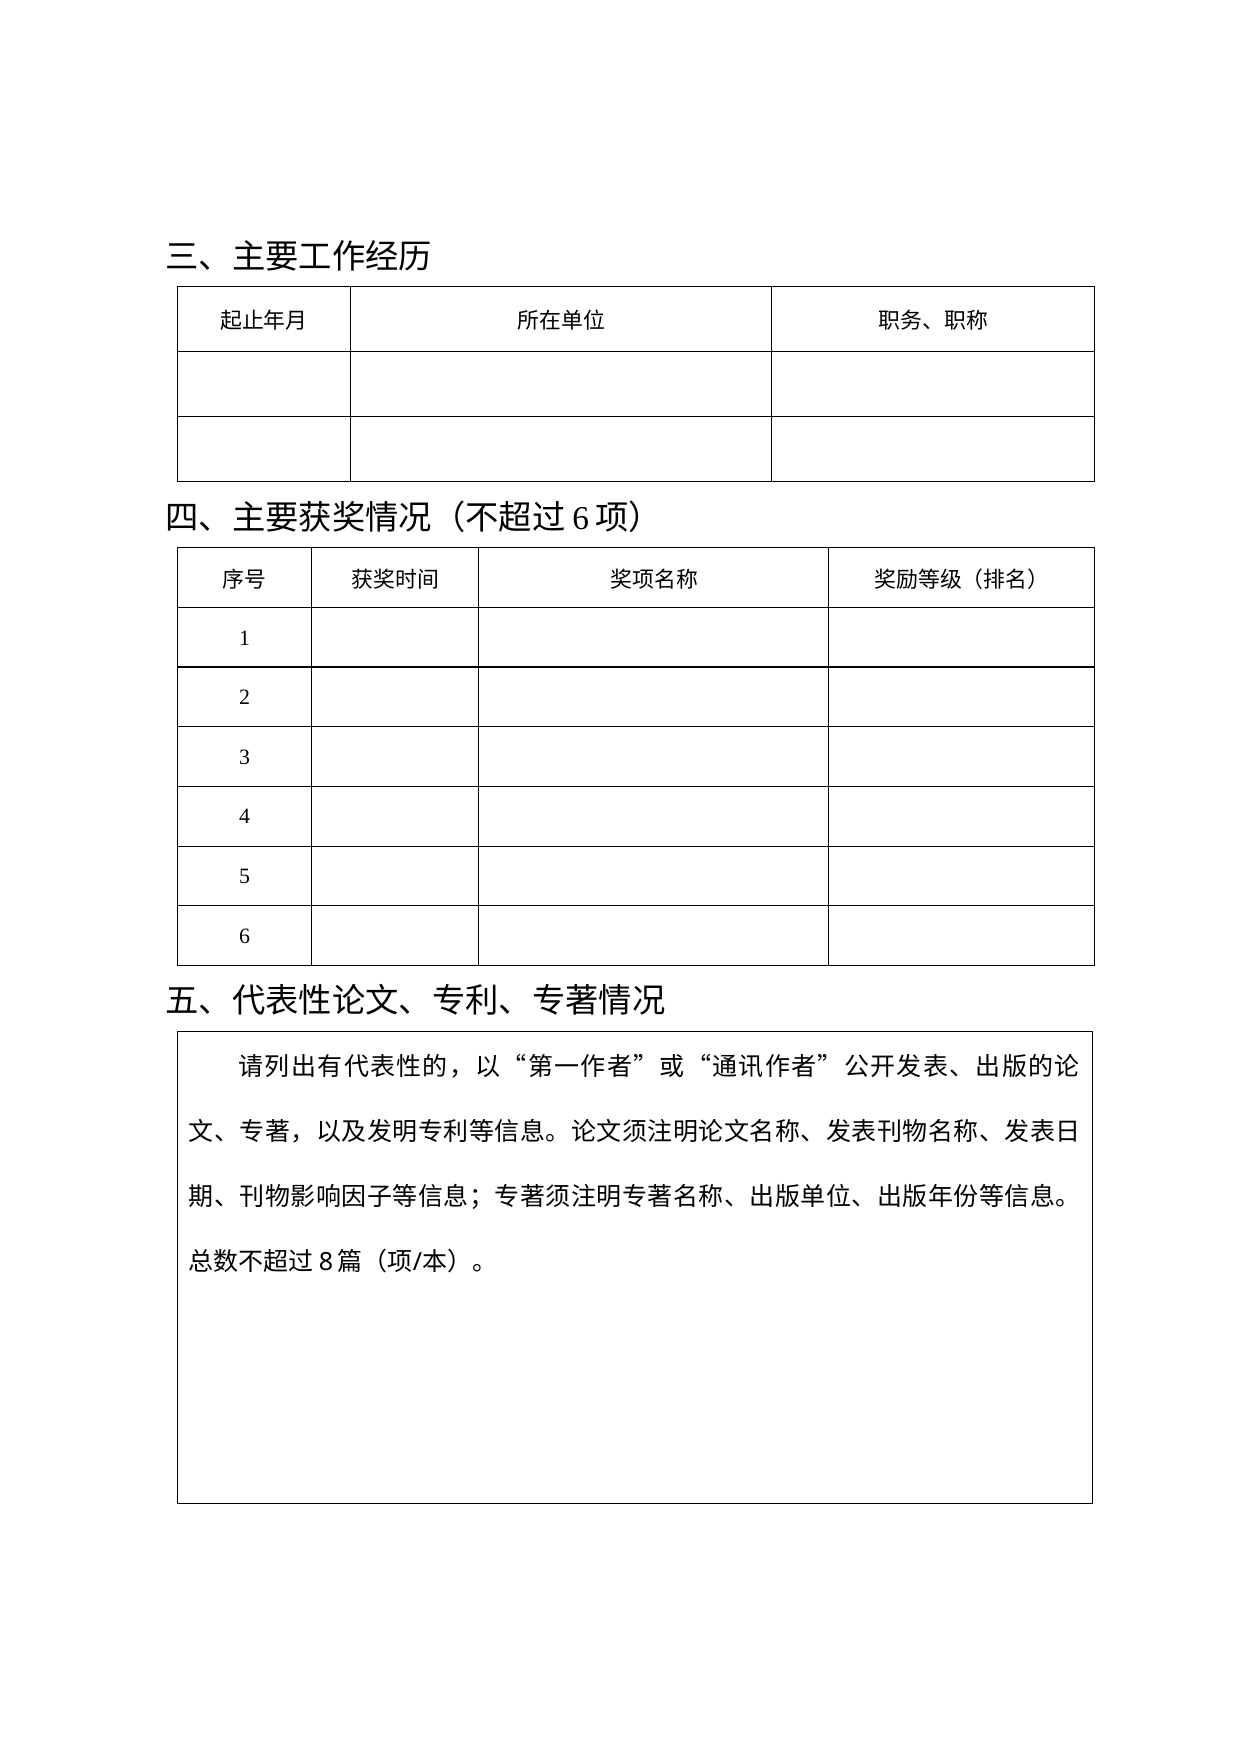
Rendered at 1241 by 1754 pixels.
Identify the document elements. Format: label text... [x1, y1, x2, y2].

table_header 获奖时间 [312, 548, 478, 607]
text 三、主要工作经历 [165, 221, 1087, 286]
table_cell [178, 352, 350, 416]
table_header 起止年月 [178, 287, 350, 351]
table_cell [312, 847, 478, 905]
table_cell 4 [178, 787, 311, 846]
table_cell [312, 787, 478, 846]
table_header 奖励等级（排名） [829, 548, 1094, 607]
table_cell [829, 727, 1094, 786]
text 五、代表性论文、专利、专著情况 [165, 966, 1087, 1031]
table_cell [312, 668, 478, 726]
table_cell [479, 787, 828, 846]
table_cell 6 [178, 906, 311, 965]
table_cell 1 [178, 608, 311, 666]
table_cell [479, 608, 828, 666]
table_cell [829, 847, 1094, 905]
table_cell [351, 352, 771, 416]
table_cell [829, 787, 1094, 846]
table_cell [829, 668, 1094, 726]
text 四、主要获奖情况（不超过6项） [165, 482, 1087, 547]
table_header 奖项名称 [479, 548, 828, 607]
table_cell [829, 608, 1094, 666]
table_cell 2 [178, 668, 311, 726]
table_cell [479, 906, 828, 965]
table_cell [351, 417, 771, 481]
table_header 所在单位 [351, 287, 771, 351]
table_cell [312, 608, 478, 666]
table_cell [479, 727, 828, 786]
table_cell 5 [178, 847, 311, 905]
table_cell [178, 417, 350, 481]
table_cell [479, 668, 828, 726]
table_cell 3 [178, 727, 311, 786]
table_header 请列出有代表性的，以“第一作者”或“通讯作者”公开发表、出版的论文、专著，以及发明专利等信息。论文须注明论文名称、发表刊物名称、发表日期、刊物影响因子等信息；专著须注明专著名称、出版单位、出版年份等信息。总数不超过8篇（项/本）。 [178, 1032, 1092, 1502]
table_cell [479, 847, 828, 905]
table_cell [312, 727, 478, 786]
table_header 序号 [178, 548, 311, 607]
table_header 职务、职称 [772, 287, 1094, 351]
table_cell [772, 417, 1094, 481]
table_cell [312, 906, 478, 965]
table_cell [829, 906, 1094, 965]
table_cell [772, 352, 1094, 416]
